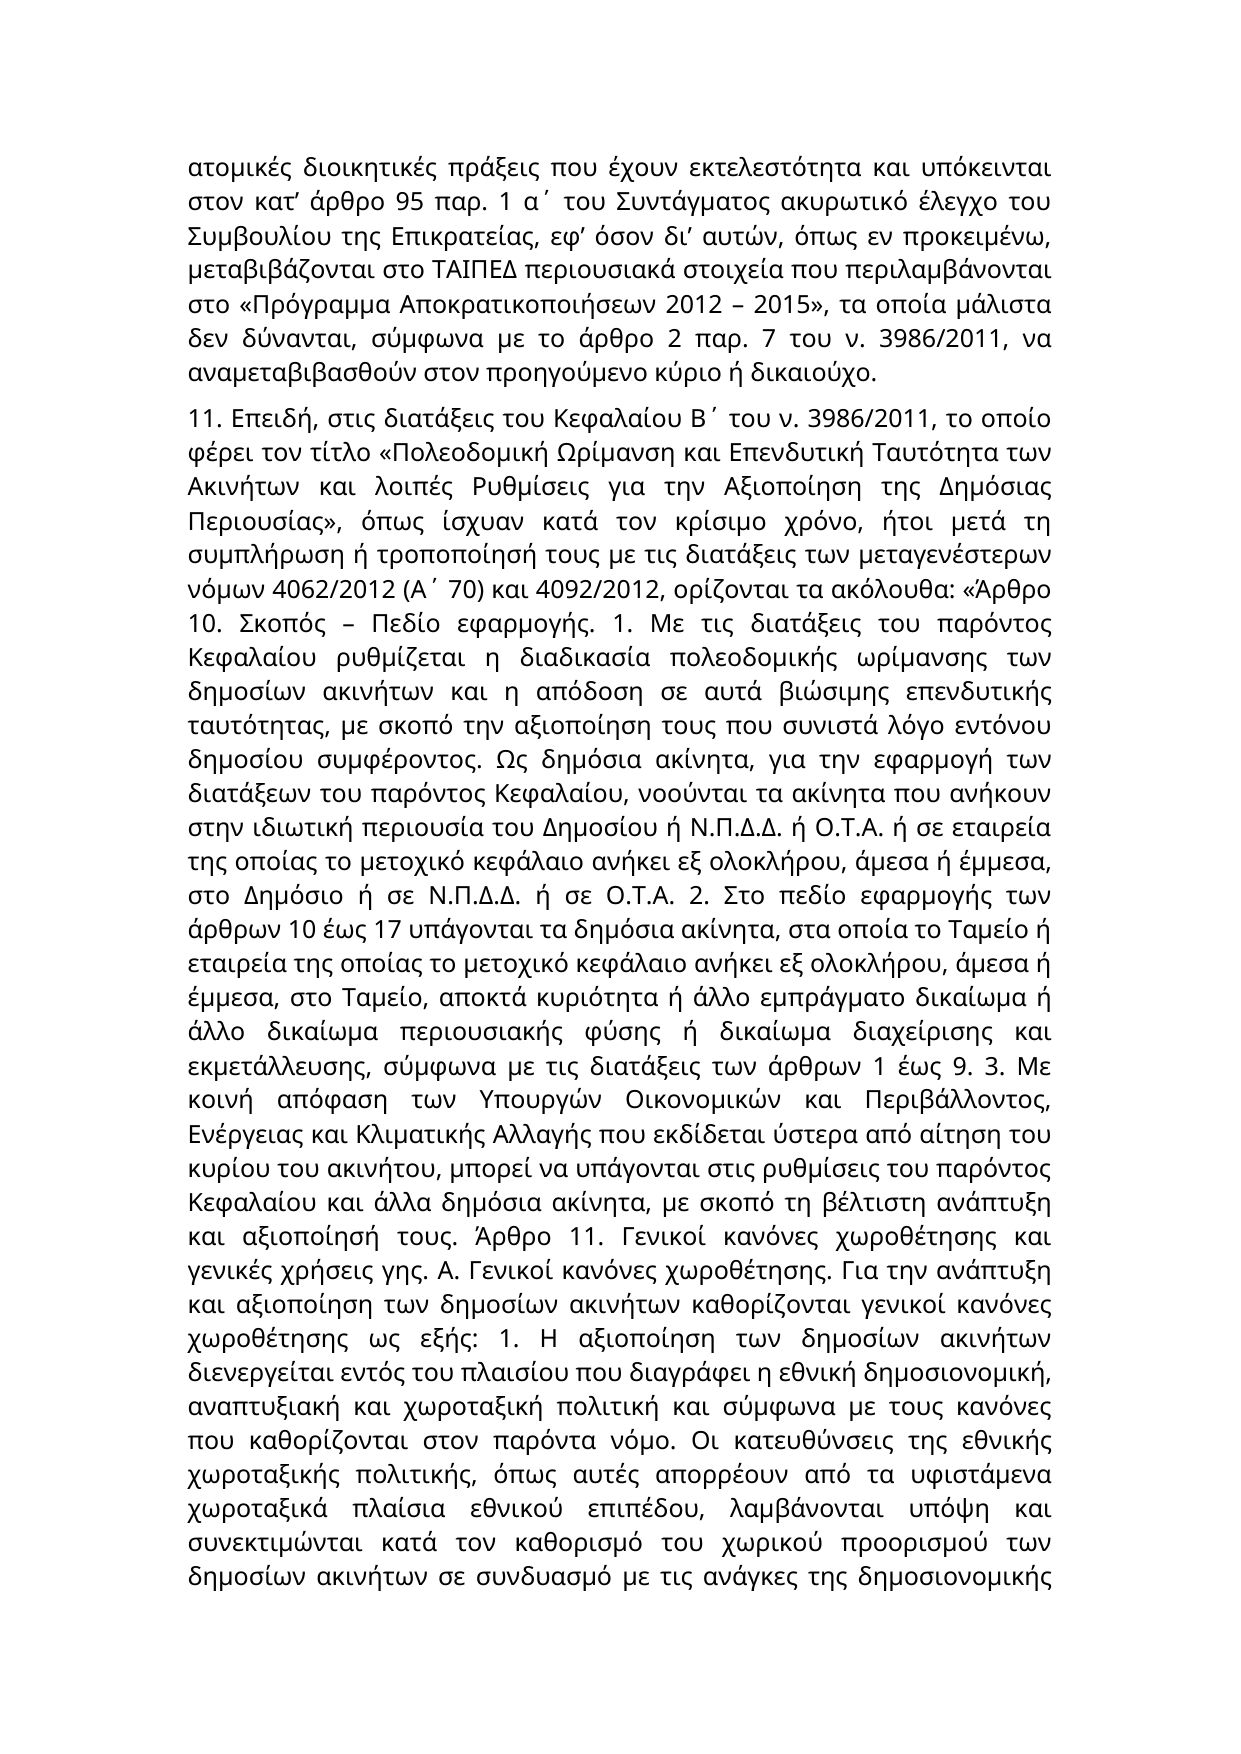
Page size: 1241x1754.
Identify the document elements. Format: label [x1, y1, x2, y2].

text [187, 401, 1053, 1593]
text [187, 150, 1053, 388]
